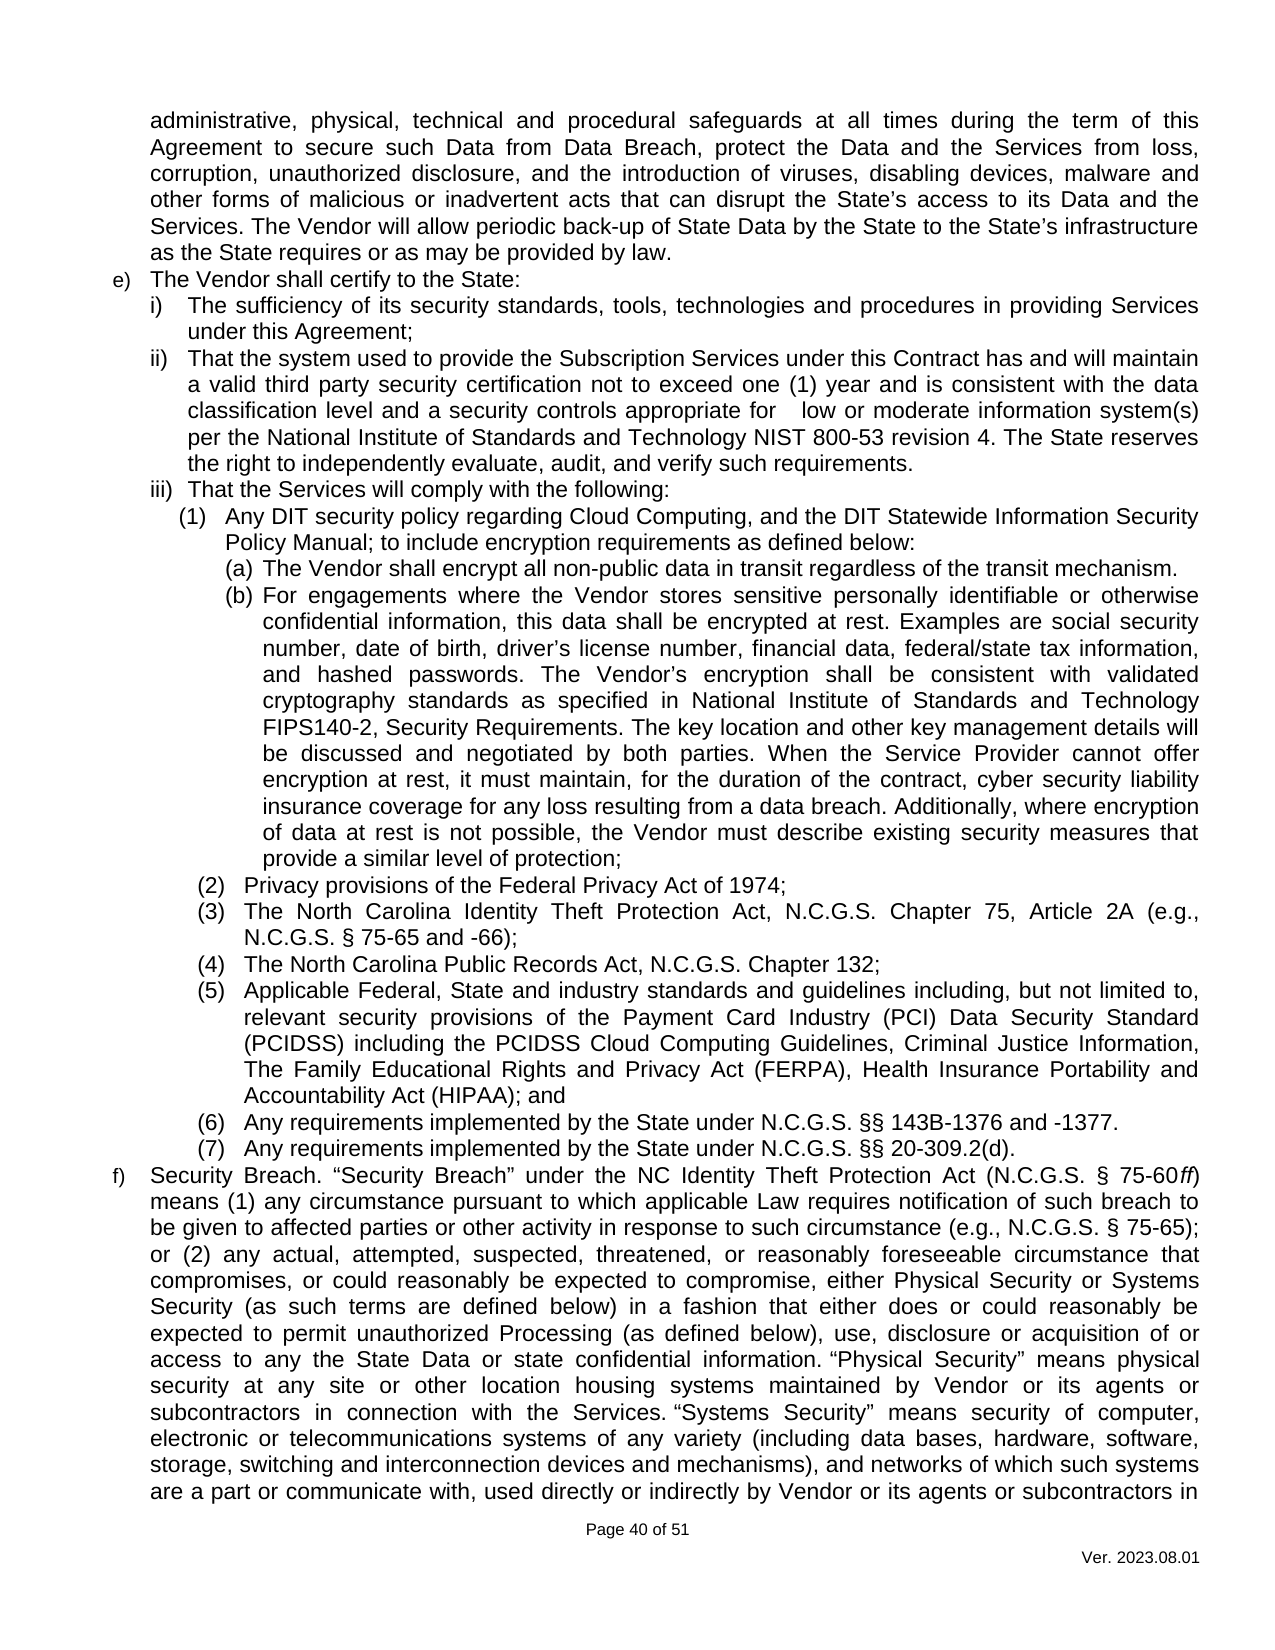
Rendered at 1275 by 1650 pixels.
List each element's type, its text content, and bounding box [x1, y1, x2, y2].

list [112, 1162, 1200, 1504]
list Any requirements implemented by the State under N.C.G.S. §§ 20-309.2(d). [225, 1135, 1200, 1162]
list The sufficiency of its security standards, tools, technologies and procedures in providing Services under this Agreement; [150, 292, 1200, 344]
list That the system used to provide the Subscription Services under this Contract has and will maintain a valid third party security certification not to exceed one (1) year and is consistent with the data classification level and a security controls appropriate for low or moderate information system(s) per the National Institute of Standards and Technology NIST 800-53 revision 4. The State reserves the right to independently evaluate, audit, and verify such requirements. [150, 344, 1200, 476]
list Applicable Federal, State and industry standards and guidelines including, but not limited to, relevant security provisions of the Payment Card Industry (PCI) Data Security Standard (PCIDSS) including the PCIDSS Cloud Computing Guidelines, Criminal Justice Information, The Family Educational Rights and Privacy Act (FERPA), Health Insurance Portability and Accountability Act (HIPAA); and [225, 977, 1200, 1109]
list That the Services will comply with the following: [150, 476, 1200, 503]
list Privacy provisions of the Federal Privacy Act of 1974; [225, 872, 1200, 898]
list The Vendor shall certify to the State: [112, 266, 1200, 292]
list The North Carolina Identity Theft Protection Act, N.C.G.S. Chapter 75, Article 2A (e.g., N.C.G.S. § 75-65 and -66); [225, 898, 1200, 951]
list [112, 107, 1200, 266]
list Any DIT security policy regarding Cloud Computing, and the DIT Statewide Information Security Policy Manual; to include encryption requirements as defined below: [206, 503, 1200, 555]
list The North Carolina Public Records Act, N.C.G.S. Chapter 132; [225, 951, 1200, 977]
list The Vendor shall encrypt all non-public data in transit regardless of the transit mechanism. [225, 555, 1200, 582]
list Any requirements implemented by the State under N.C.G.S. §§ 143B-1376 and -1377. [225, 1109, 1200, 1135]
list For engagements where the Vendor stores sensitive personally identifiable or otherwise confidential information, this data shall be encrypted at rest. Examples are social security number, date of birth, driver’s license number, financial data, federal/state tax information, and hashed passwords. The Vendor’s encryption shall be consistent with validated cryptography standards as specified in National Institute of Standards and Technology FIPS140-2, Security Requirements. The key location and other key management details will be discussed and negotiated by both parties. When the Service Provider cannot offer encryption at rest, it must maintain, for the duration of the contract, cyber security liability insurance coverage for any loss resulting from a data breach. Additionally, where encryption of data at rest is not possible, the Vendor must describe existing security measures that provide a similar level of protection; [225, 582, 1200, 872]
